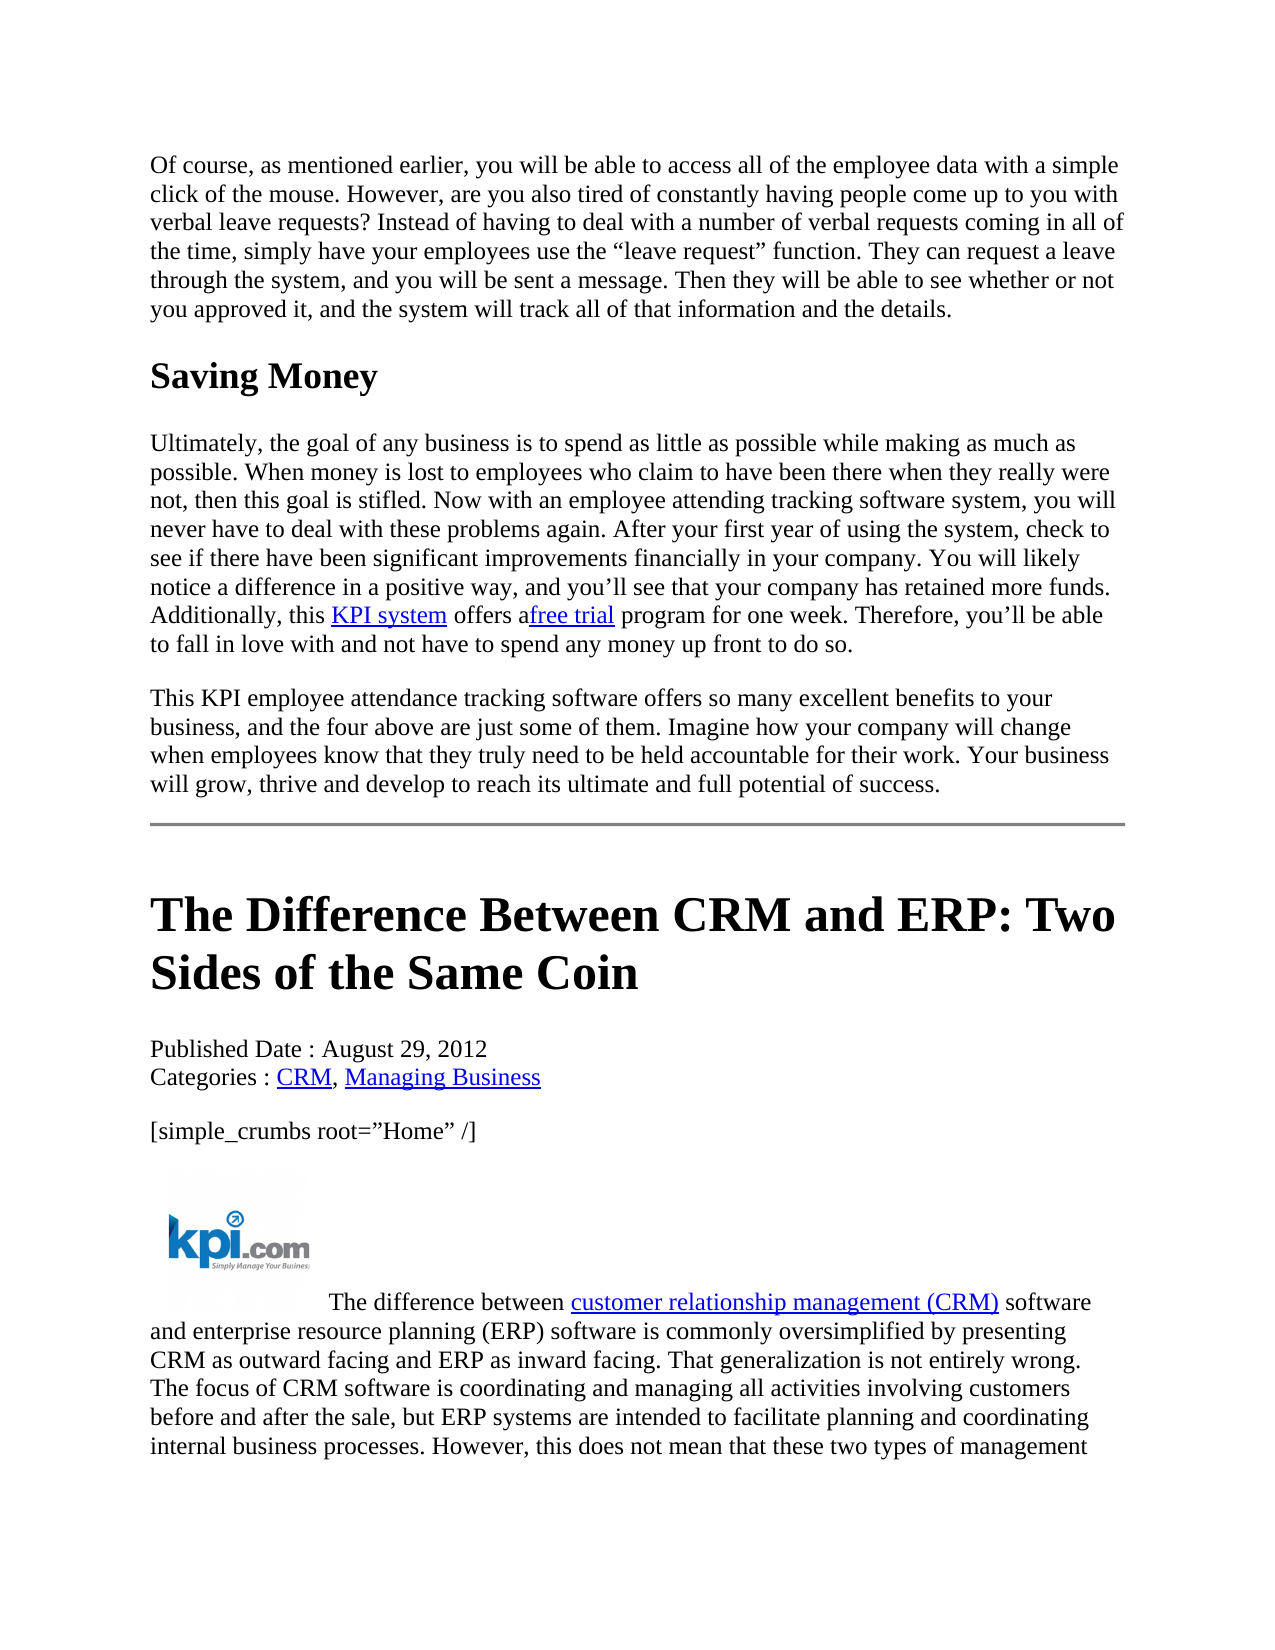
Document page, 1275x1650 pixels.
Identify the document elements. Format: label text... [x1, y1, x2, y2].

text This KPI employee attendance tracking software offers so many excellent benefits to your business, and the four above are just some of them. Imagine how your company will change when employees know that they truly need to be held accountable for their work. Your business will grow, thrive and develop to reach its ultimate and full potential of success. [150, 683, 1125, 798]
text Of course, as mentioned earlier, you will be able to access all of the employee data with a simple click of the mouse. However, are you also tired of constantly having people come up to you with verbal leave requests? Instead of having to deal with a number of verbal requests coming in all of the time, simply have your employees use the “leave request” function. They can request a leave through the system, and you will be sent a message. Then they will be able to see whether or not you approved it, and the system will track all of that information and the details. [150, 150, 1125, 322]
subtitle Saving Money [150, 354, 1125, 397]
subtitle The Difference Between CRM and ERP: Two Sides of the Same Coin [150, 885, 1125, 1000]
picture [168, 1170, 310, 1311]
text Published Date : August 29, 2012 Categories : CRM, Managing Business [150, 1034, 1125, 1091]
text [150, 1170, 1125, 1460]
text Ultimately, the goal of any business is to spend as little as possible while making as much as possible. When money is lost to employees who claim to have been there when they really were not, then this goal is stifled. Now with an employee attending tracking software system, you will never have to deal with these problems again. After your first year of using the system, check to see if there have been significant improvements financially in your company. You will likely notice a difference in a positive way, and you’ll see that your company has retained more funds. Additionally, this KPI system offers afree trial program for one week. Therefore, you’ll be able to fall in love with and not have to spend any money up front to do so. [150, 428, 1125, 658]
text [simple_crumbs root=”Home” /] [150, 1116, 1125, 1145]
